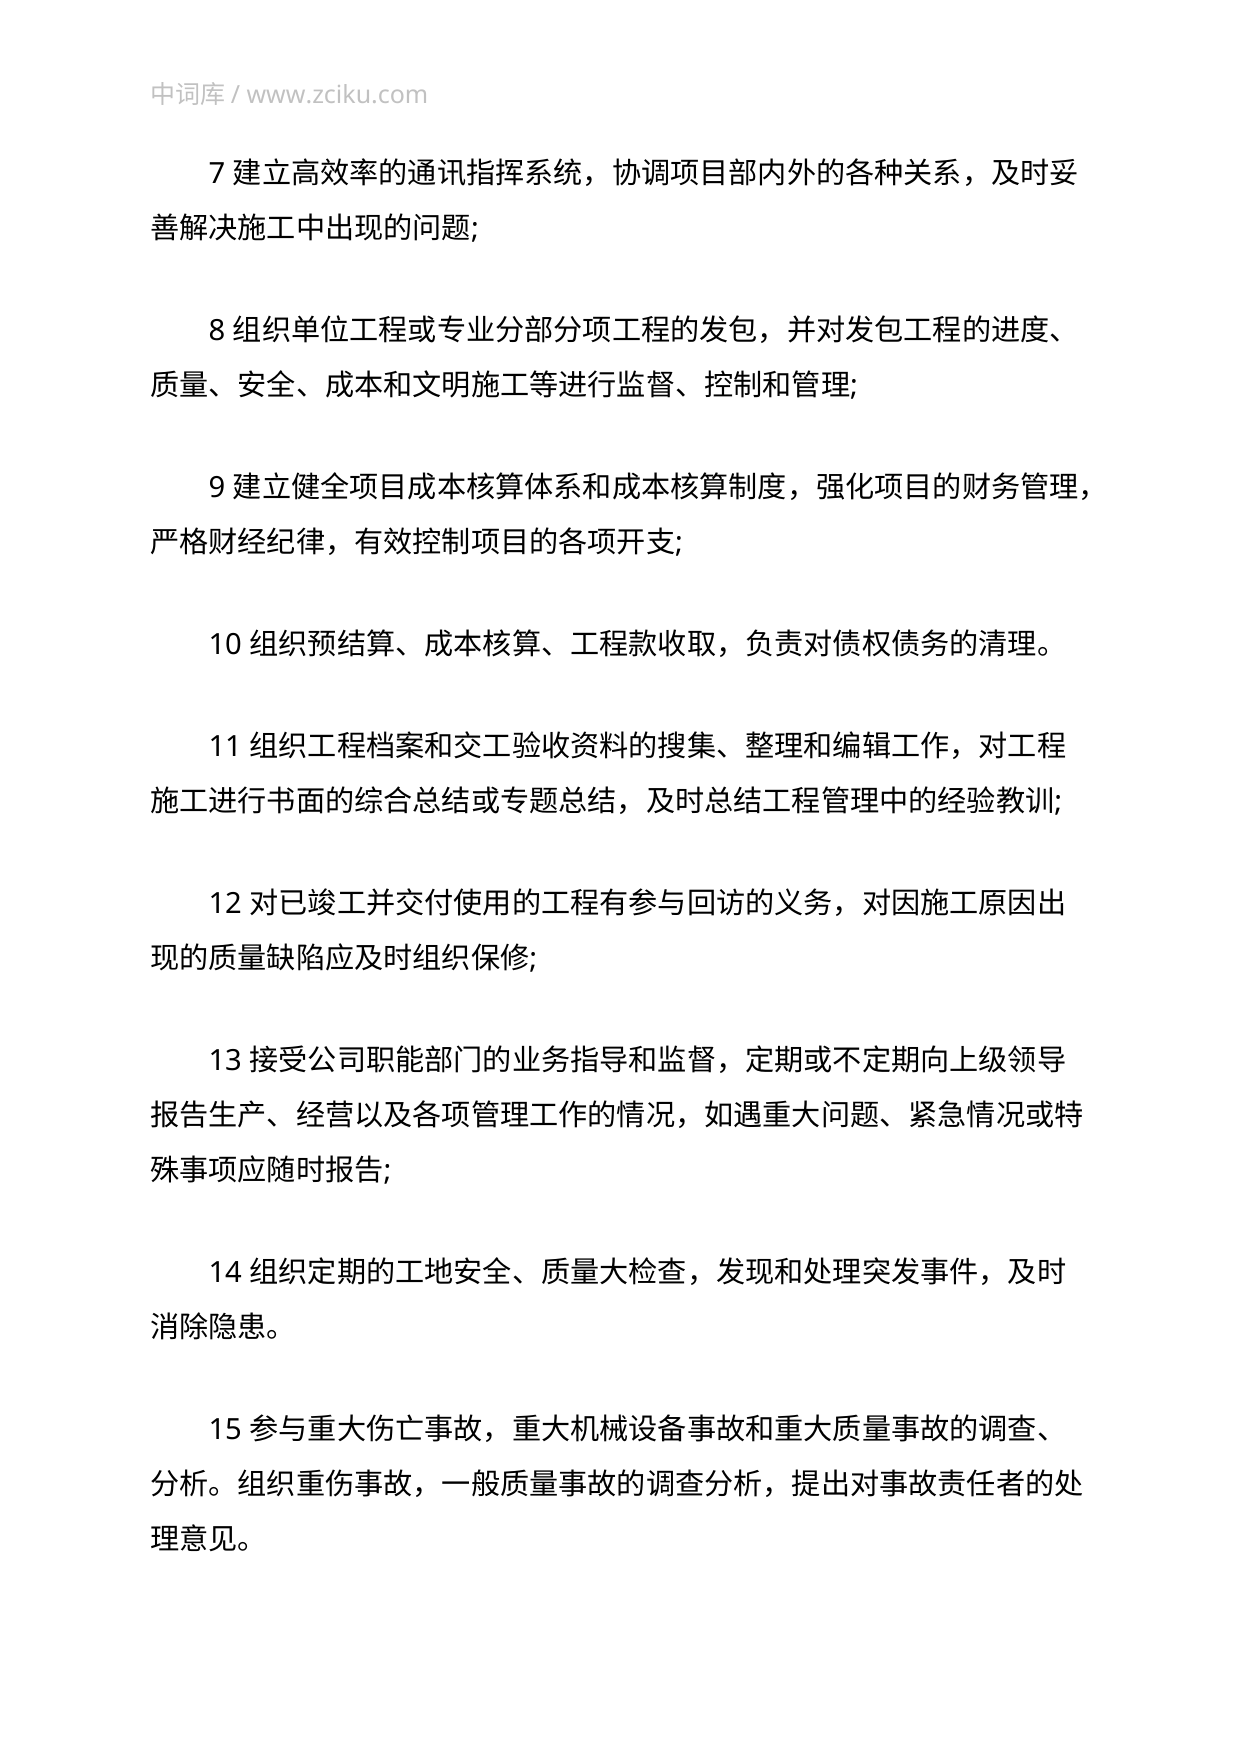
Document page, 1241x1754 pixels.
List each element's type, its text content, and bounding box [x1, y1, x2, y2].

text 13 接受公司职能部门的业务指导和监督，定期或不定期向上级领导报告生产、经营以及各项管理工作的情况，如遇重大问题、紧急情况或特殊事项应随时报告; [150, 1037, 1090, 1189]
text 14 组织定期的工地安全、质量大检查，发现和处理突发事件，及时消除隐患。 [150, 1249, 1090, 1346]
text 11 组织工程档案和交工验收资料的搜集、整理和编辑工作，对工程施工进行书面的综合总结或专题总结，及时总结工程管理中的经验教训; [150, 723, 1090, 820]
text 12 对已竣工并交付使用的工程有参与回访的义务，对因施工原因出现的质量缺陷应及时组织保修; [150, 880, 1090, 977]
text 9 建立健全项目成本核算体系和成本核算制度，强化项目的财务管理，严格财经纪律，有效控制项目的各项开支; [150, 464, 1090, 561]
text 8 组织单位工程或专业分部分项工程的发包，并对发包工程的进度、质量、安全、成本和文明施工等进行监督、控制和管理; [150, 307, 1090, 404]
text 7 建立高效率的通讯指挥系统，协调项目部内外的各种关系，及时妥善解决施工中出现的问题; [150, 150, 1090, 247]
text 10 组织预结算、成本核算、工程款收取，负责对债权债务的清理。 [150, 621, 1090, 663]
text 15 参与重大伤亡事故，重大机械设备事故和重大质量事故的调查、分析。组织重伤事故，一般质量事故的调查分析，提出对事故责任者的处理意见。 [150, 1406, 1090, 1558]
